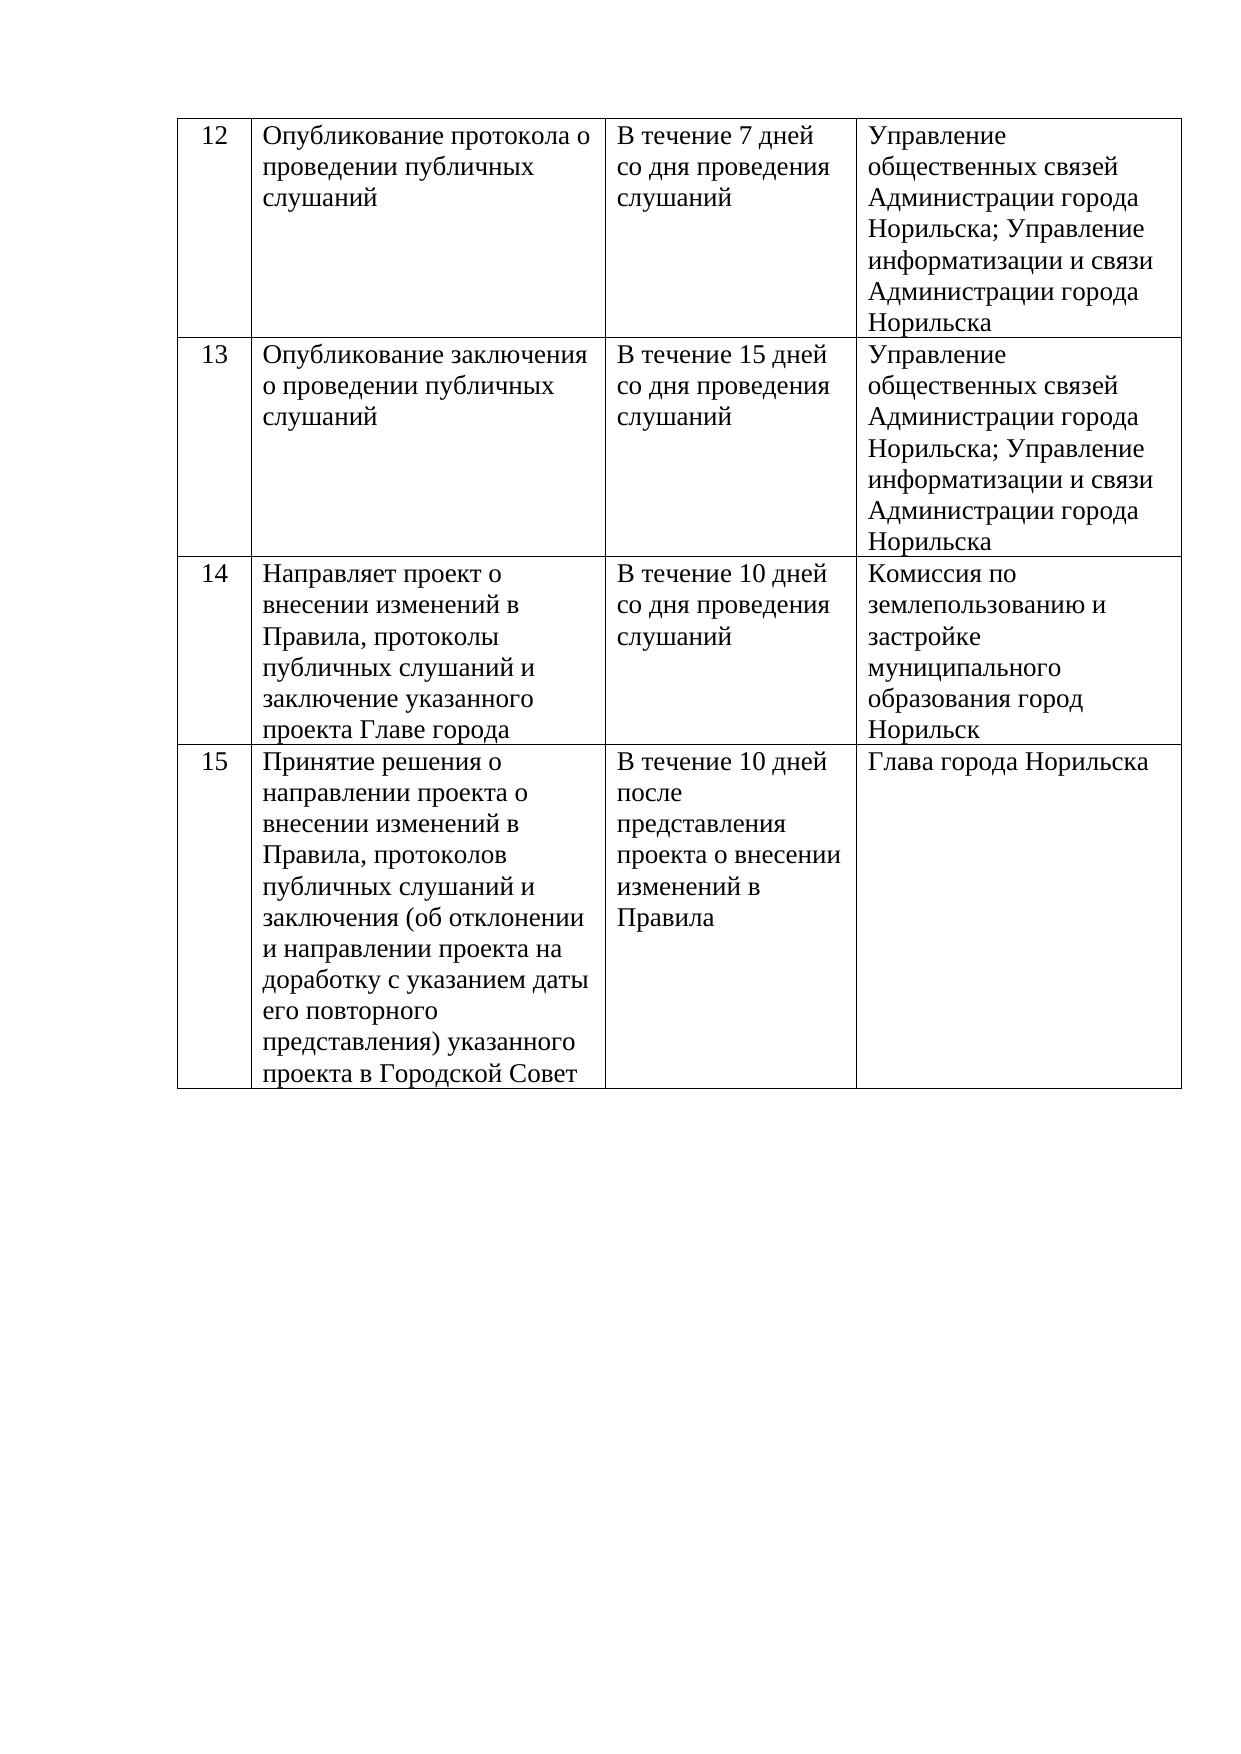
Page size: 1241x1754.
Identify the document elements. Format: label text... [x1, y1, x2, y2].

table_cell Опубликование протокола о проведении публичных слушаний [252, 119, 605, 337]
table_cell Управление общественных связей Администрации города Норильска; Управление информатизации и связи Администрации города Норильска [857, 119, 1181, 337]
table_cell Принятие решения о направлении проекта о внесении изменений в Правила, протоколов публичных слушаний и заключения (об отклонении и направлении проекта на доработку с указанием даты его повторного представления) указанного проекта в Городской Совет [252, 745, 605, 1088]
table_cell В течение 10 дней после представления проекта о внесении изменений в Правила [606, 745, 856, 1088]
table_cell Направляет проект о внесении изменений в Правила, протоколы публичных слушаний и заключение указанного проекта Главе города [252, 557, 605, 744]
table_cell 15 [178, 745, 251, 1088]
table_cell Управление общественных связей Администрации города Норильска; Управление информатизации и связи Администрации города Норильска [857, 338, 1181, 556]
table_cell В течение 7 дней со дня проведения слушаний [606, 119, 856, 337]
table_cell Глава города Норильска [857, 745, 1181, 1088]
table_cell Комиссия по землепользованию и застройке муниципального образования город Норильск [857, 557, 1181, 744]
table_cell 13 [178, 338, 251, 556]
table_cell 12 [178, 119, 251, 337]
table_cell В течение 10 дней со дня проведения слушаний [606, 557, 856, 744]
table_cell 14 [178, 557, 251, 744]
table_cell Опубликование заключения о проведении публичных слушаний [252, 338, 605, 556]
table_cell В течение 15 дней со дня проведения слушаний [606, 338, 856, 556]
